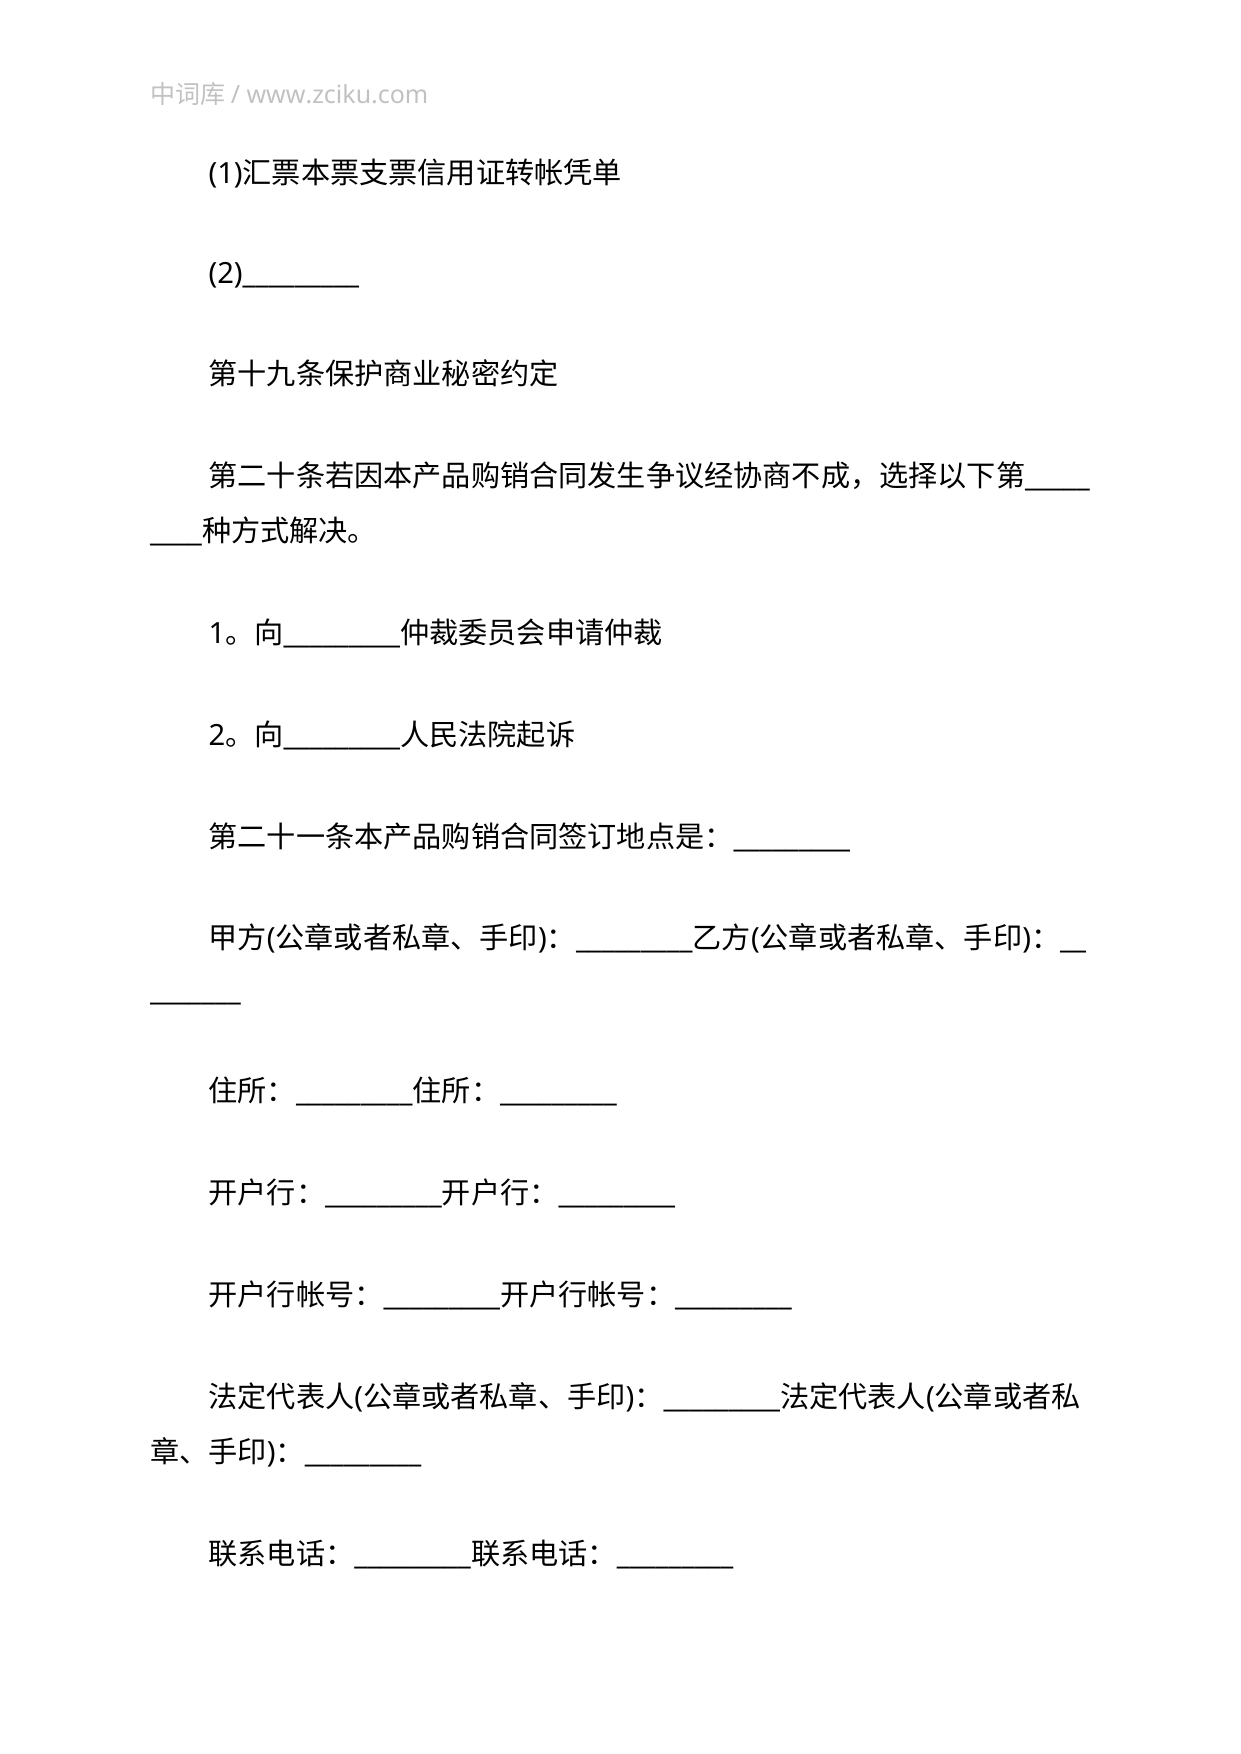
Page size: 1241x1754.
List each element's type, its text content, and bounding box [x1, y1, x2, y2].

text 第二十条若因本产品购销合同发生争议经协商不成，选择以下第_________种方式解决。 [150, 452, 1090, 549]
text 开户行帐号：_________开户行帐号：_________ [150, 1272, 1090, 1314]
text 联系电话：_________联系电话：_________ [150, 1531, 1090, 1573]
text (1)汇票本票支票信用证转帐凭单 [150, 150, 1090, 192]
text 第二十一条本产品购销合同签订地点是：_________ [150, 813, 1090, 856]
text 第十九条保护商业秘密约定 [150, 350, 1090, 393]
text 甲方(公章或者私章、手印)：_________乙方(公章或者私章、手印)：_________ [150, 915, 1090, 1009]
text 住所：_________住所：_________ [150, 1068, 1090, 1110]
text (2)_________ [150, 252, 1090, 292]
text 开户行：_________开户行：_________ [150, 1170, 1090, 1212]
text 1。向_________仲裁委员会申请仲裁 [150, 609, 1090, 652]
text 2。向_________人民法院起诉 [150, 711, 1090, 753]
text 法定代表人(公章或者私章、手印)：_________法定代表人(公章或者私章、手印)：_________ [150, 1374, 1090, 1471]
